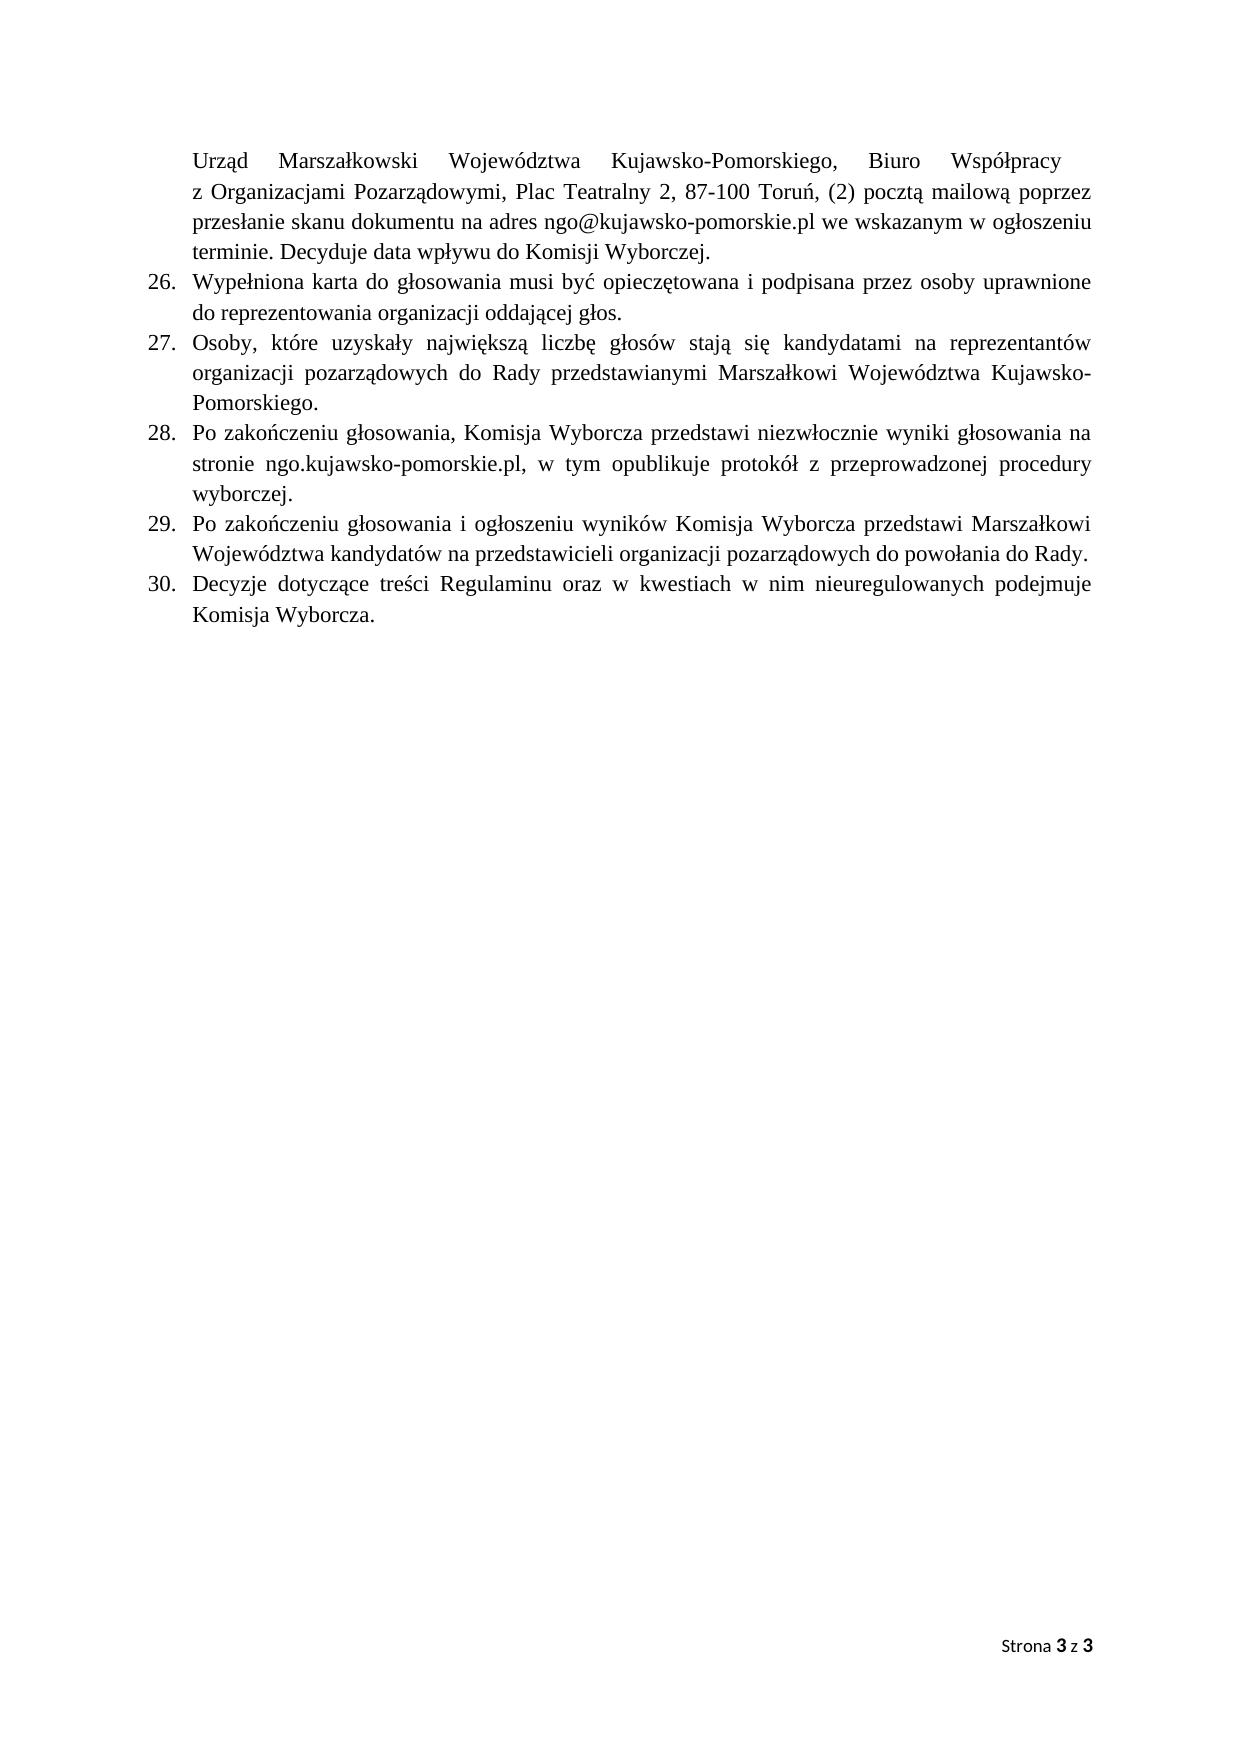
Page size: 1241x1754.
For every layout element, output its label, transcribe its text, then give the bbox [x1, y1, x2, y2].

list Decyzje dotyczące treści Regulaminu oraz w kwestiach w nim nieuregulowanych podejmuje Komisja Wyborcza. [148, 571, 1093, 627]
list Wypełniona karta do głosowania musi być opieczętowana i podpisana przez osoby uprawnione do reprezentowania organizacji oddającej głos. [148, 268, 1093, 325]
list Osoby, które uzyskały największą liczbę głosów stają się kandydatami na reprezentantów organizacji pozarządowych do Rady przedstawianymi Marszałkowi Województwa Kujawsko-Pomorskiego. [148, 329, 1093, 416]
list Po zakończeniu głosowania i ogłoszeniu wyników Komisja Wyborcza przedstawi Marszałkowi Województwa kandydatów na przedstawicieli organizacji pozarządowych do powołania do Rady. [148, 510, 1093, 567]
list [148, 148, 1093, 264]
list Po zakończeniu głosowania, Komisja Wyborcza przedstawi niezwłocznie wyniki głosowania na stronie ngo.kujawsko-pomorskie.pl, w tym opublikuje protokół z przeprowadzonej procedury wyborczej. [148, 419, 1093, 506]
